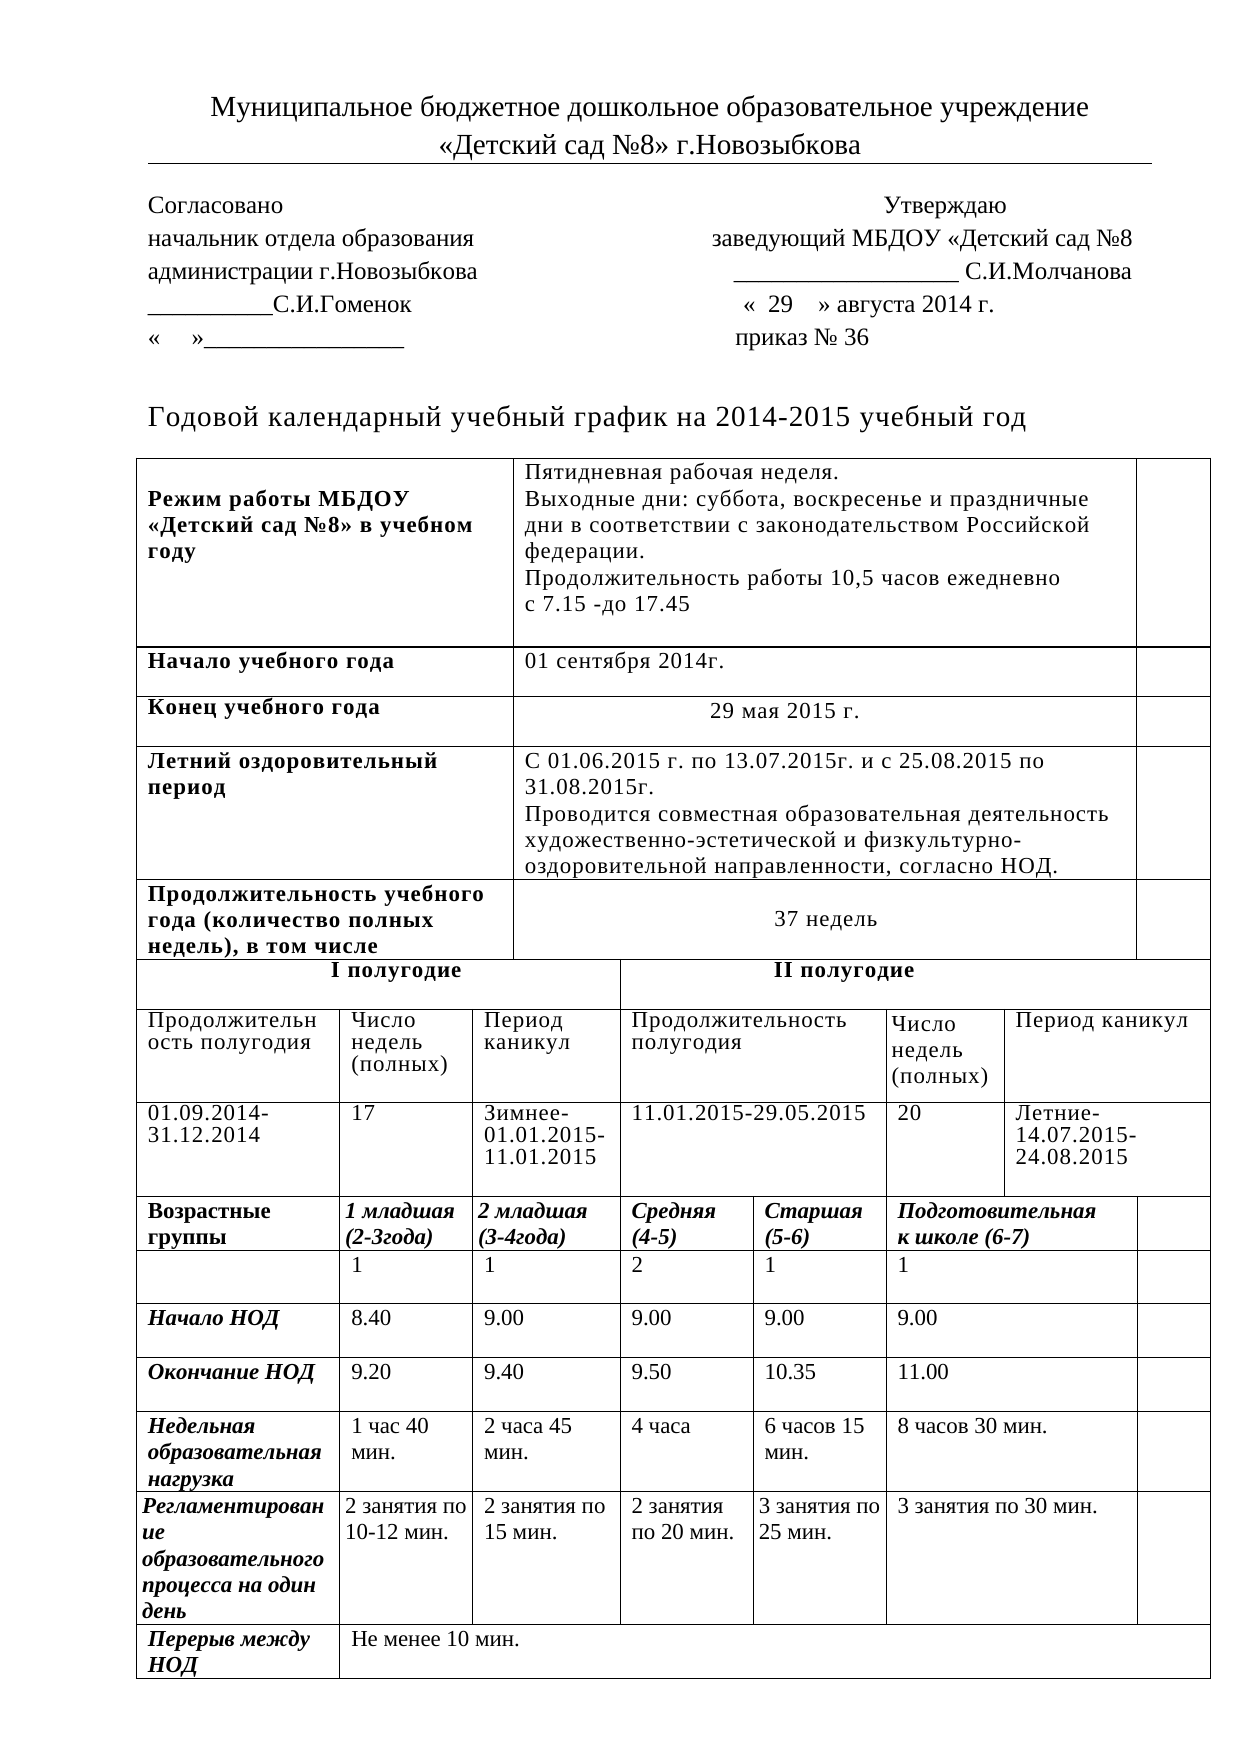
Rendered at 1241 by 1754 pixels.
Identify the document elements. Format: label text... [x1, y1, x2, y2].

table_cell Подготовительная к школе (6-7) [887, 1197, 1137, 1249]
table_cell Продолжительность полугодия [137, 1010, 339, 1102]
table_cell 3 занятия по 25 мин. [754, 1492, 886, 1624]
text Годовой календарный учебный график на 2014-2015 учебный год [148, 409, 624, 431]
table_cell 9.50 [621, 1358, 753, 1411]
table_cell 1 час 40 мин. [340, 1412, 472, 1491]
table_cell 17 [340, 1103, 472, 1196]
table_cell 1 [887, 1251, 1137, 1303]
table_cell Конец учебного года [137, 697, 513, 746]
table_header Пятидневная рабочая неделя. Выходные дни: суббота, воскресенье и праздничные дни в соответствии с законодательством Российской федерации. Продолжительность работы 10,5 часов ежедневно с 7.15 -до 17.45 [514, 459, 1136, 646]
table_cell 9.20 [340, 1358, 472, 1411]
text Годовой календарный учебный график на 2014-2015 учебный год [627, 409, 1152, 431]
table_cell [1137, 880, 1210, 959]
table_cell Регламентирование образовательного процесса на один день [137, 1492, 339, 1624]
table_cell Продолжительность учебного года (количество полных недель), в том числе [137, 880, 513, 959]
table_cell Окончание НОД [137, 1358, 339, 1411]
table_cell I полугодие [137, 960, 620, 1009]
table_cell 4 часа [621, 1412, 753, 1491]
text администрации г.Новозыбкова __________________ С.И.Молчанова [148, 256, 1152, 284]
table_cell 9.00 [473, 1304, 620, 1357]
table_cell Не менее 10 мин. [340, 1625, 1210, 1677]
table_cell [1138, 1197, 1210, 1249]
table_cell 9.00 [621, 1304, 753, 1357]
table_cell Летние-14.07.2015-24.08.2015 [1005, 1103, 1210, 1196]
table_cell 2 [621, 1251, 753, 1303]
table_cell 1 младшая (2-3года) [340, 1197, 472, 1249]
table_cell [1138, 1251, 1210, 1303]
table_cell Старшая (5-6) [754, 1197, 886, 1249]
table_cell Недельная образовательная нагрузка [137, 1412, 339, 1491]
table_cell 20 [887, 1103, 1004, 1196]
table_cell II полугодие [621, 960, 1210, 1009]
table_cell Возрастные группы [137, 1197, 339, 1249]
table_cell 11.00 [887, 1358, 1137, 1411]
table_cell 8.40 [340, 1304, 472, 1357]
table_header [1137, 459, 1210, 646]
table_cell 1 [340, 1251, 472, 1303]
table_cell 8 часов 30 мин. [887, 1412, 1137, 1491]
table_cell 01 сентября 2014г. [514, 648, 1136, 696]
table_cell 10.35 [754, 1358, 886, 1411]
text начальник отдела образования заведующий МБДОУ «Детский сад №8 [148, 223, 1152, 251]
table_cell [1138, 1358, 1210, 1411]
table_cell 01.09.2014-31.12.2014 [137, 1103, 339, 1196]
table_cell Начало учебного года [137, 648, 513, 696]
table_cell Зимнее-01.01.2015-11.01.2015 [473, 1103, 620, 1196]
table_cell С 01.06.2015 г. по 13.07.2015г. и с 25.08.2015 по 31.08.2015г. Проводится совместная образовательная деятельность художественно-эстетической и физкультурно-оздоровительной направленности, согласно НОД. [514, 747, 1136, 879]
table_cell [1137, 697, 1210, 746]
table_cell [1137, 648, 1210, 696]
text « »________________ приказ № 36 [148, 322, 1152, 351]
table_cell Период каникул [473, 1010, 620, 1102]
table_cell Летний оздоровительный период [137, 747, 513, 879]
table_cell [1138, 1412, 1210, 1491]
table_cell 9.00 [887, 1304, 1137, 1357]
table_cell 2 занятия по 15 мин. [473, 1492, 620, 1624]
table_cell [1138, 1492, 1210, 1624]
table_cell 3 занятия по 30 мин. [887, 1492, 1137, 1624]
table_cell Период каникул [1005, 1010, 1210, 1102]
table_cell 9.40 [473, 1358, 620, 1411]
table_cell 6 часов 15 мин. [754, 1412, 886, 1491]
table_header Режим работы МБДОУ «Детский сад №8» в учебном году [137, 459, 513, 646]
text Муниципальное бюджетное дошкольное образовательное учреждение «Детский сад №8» г.Новозыбкова [148, 89, 1152, 163]
table_cell [137, 1251, 339, 1303]
table_cell 1 [473, 1251, 620, 1303]
table_cell 11.01.2015-29.05.2015 [621, 1103, 886, 1196]
table_cell 9.00 [754, 1304, 886, 1357]
table_cell Перерыв между НОД [137, 1625, 339, 1677]
table_cell 37 недель [514, 880, 1136, 959]
table_cell 29 мая 2015 г. [514, 697, 1136, 746]
table_cell Начало НОД [137, 1304, 339, 1357]
table_cell 1 [754, 1251, 886, 1303]
text Согласовано Утверждаю [148, 190, 1152, 218]
table_cell 2 занятия по 20 мин. [621, 1492, 753, 1624]
table_cell 2 часа 45 мин. [473, 1412, 620, 1491]
table_cell 2 занятия по 10-12 мин. [340, 1492, 472, 1624]
table_cell Число недель (полных) [340, 1010, 472, 1102]
table_cell Продолжительность полугодия [621, 1010, 886, 1102]
table_cell [1137, 747, 1210, 879]
text __________С.И.Гоменок « 29 » августа 2014 г. [148, 289, 1152, 317]
table_cell Число недель (полных) [887, 1010, 1004, 1102]
table_cell Средняя (4-5) [621, 1197, 753, 1249]
table_cell [1138, 1304, 1210, 1357]
table_cell 2 младшая (3-4года) [473, 1197, 620, 1249]
